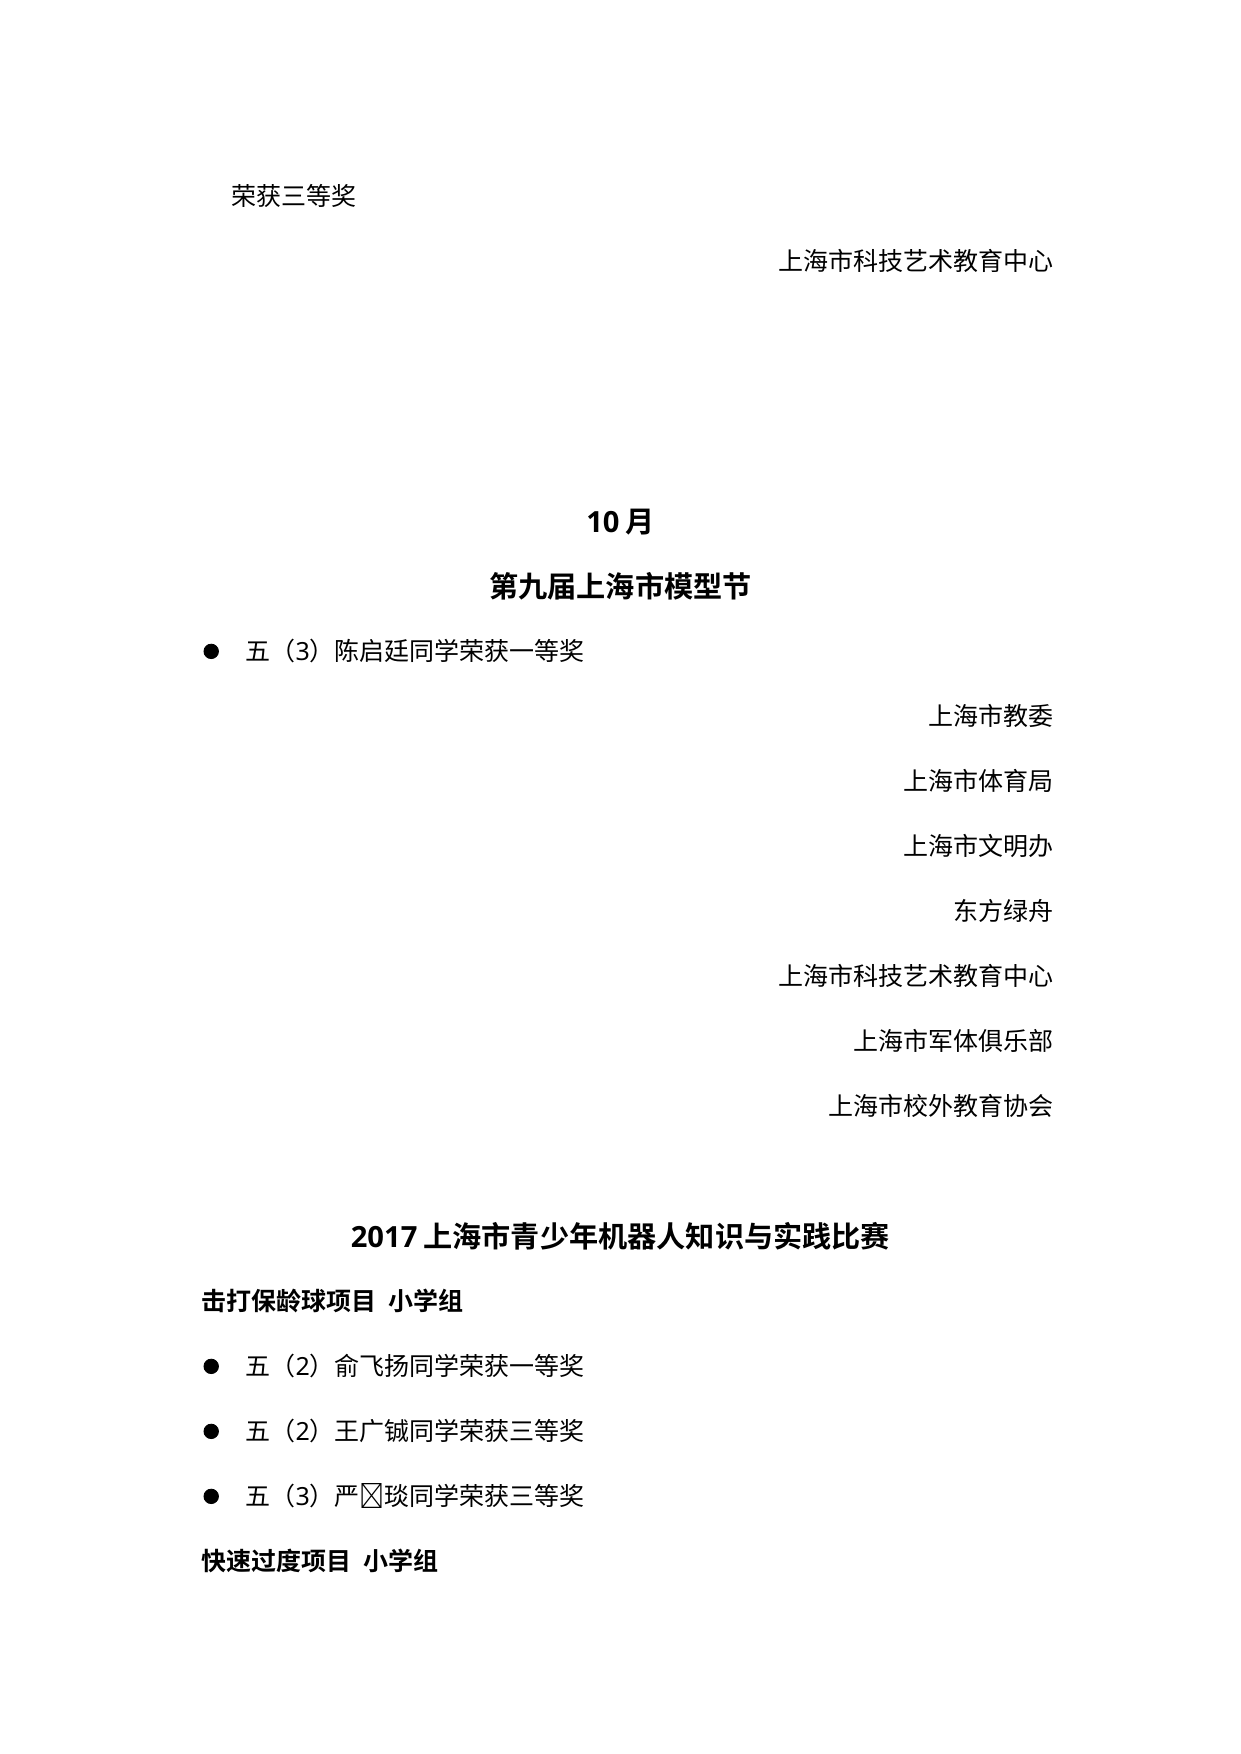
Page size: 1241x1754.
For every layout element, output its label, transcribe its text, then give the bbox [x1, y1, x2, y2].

text 击打保龄球项目 小学组 [202, 1267, 1053, 1332]
list 五（3）严琰同学荣获三等奖 [202, 1462, 1053, 1527]
text 上海市文明办 [187, 812, 1053, 877]
text 10月 [187, 487, 1053, 552]
text 上海市科技艺术教育中心 [187, 942, 1053, 1007]
text 上海市科技艺术教育中心 [187, 227, 1053, 292]
list 五（2）俞飞扬同学荣获一等奖 [202, 1332, 1053, 1397]
text 上海市体育局 [187, 747, 1053, 812]
list 五（2）王广铖同学荣获三等奖 [202, 1397, 1053, 1462]
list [187, 162, 1053, 227]
text 2017上海市青少年机器人知识与实践比赛 [187, 1202, 1053, 1267]
text 上海市校外教育协会 [187, 1072, 1053, 1137]
text 第九届上海市模型节 [187, 552, 1053, 617]
text 上海市军体俱乐部 [187, 1007, 1053, 1072]
text 东方绿舟 [187, 877, 1053, 942]
list 五（3）陈启廷同学荣获一等奖 [202, 617, 1053, 682]
text 快速过度项目 小学组 [202, 1527, 1053, 1592]
text 上海市教委 [187, 682, 1053, 747]
